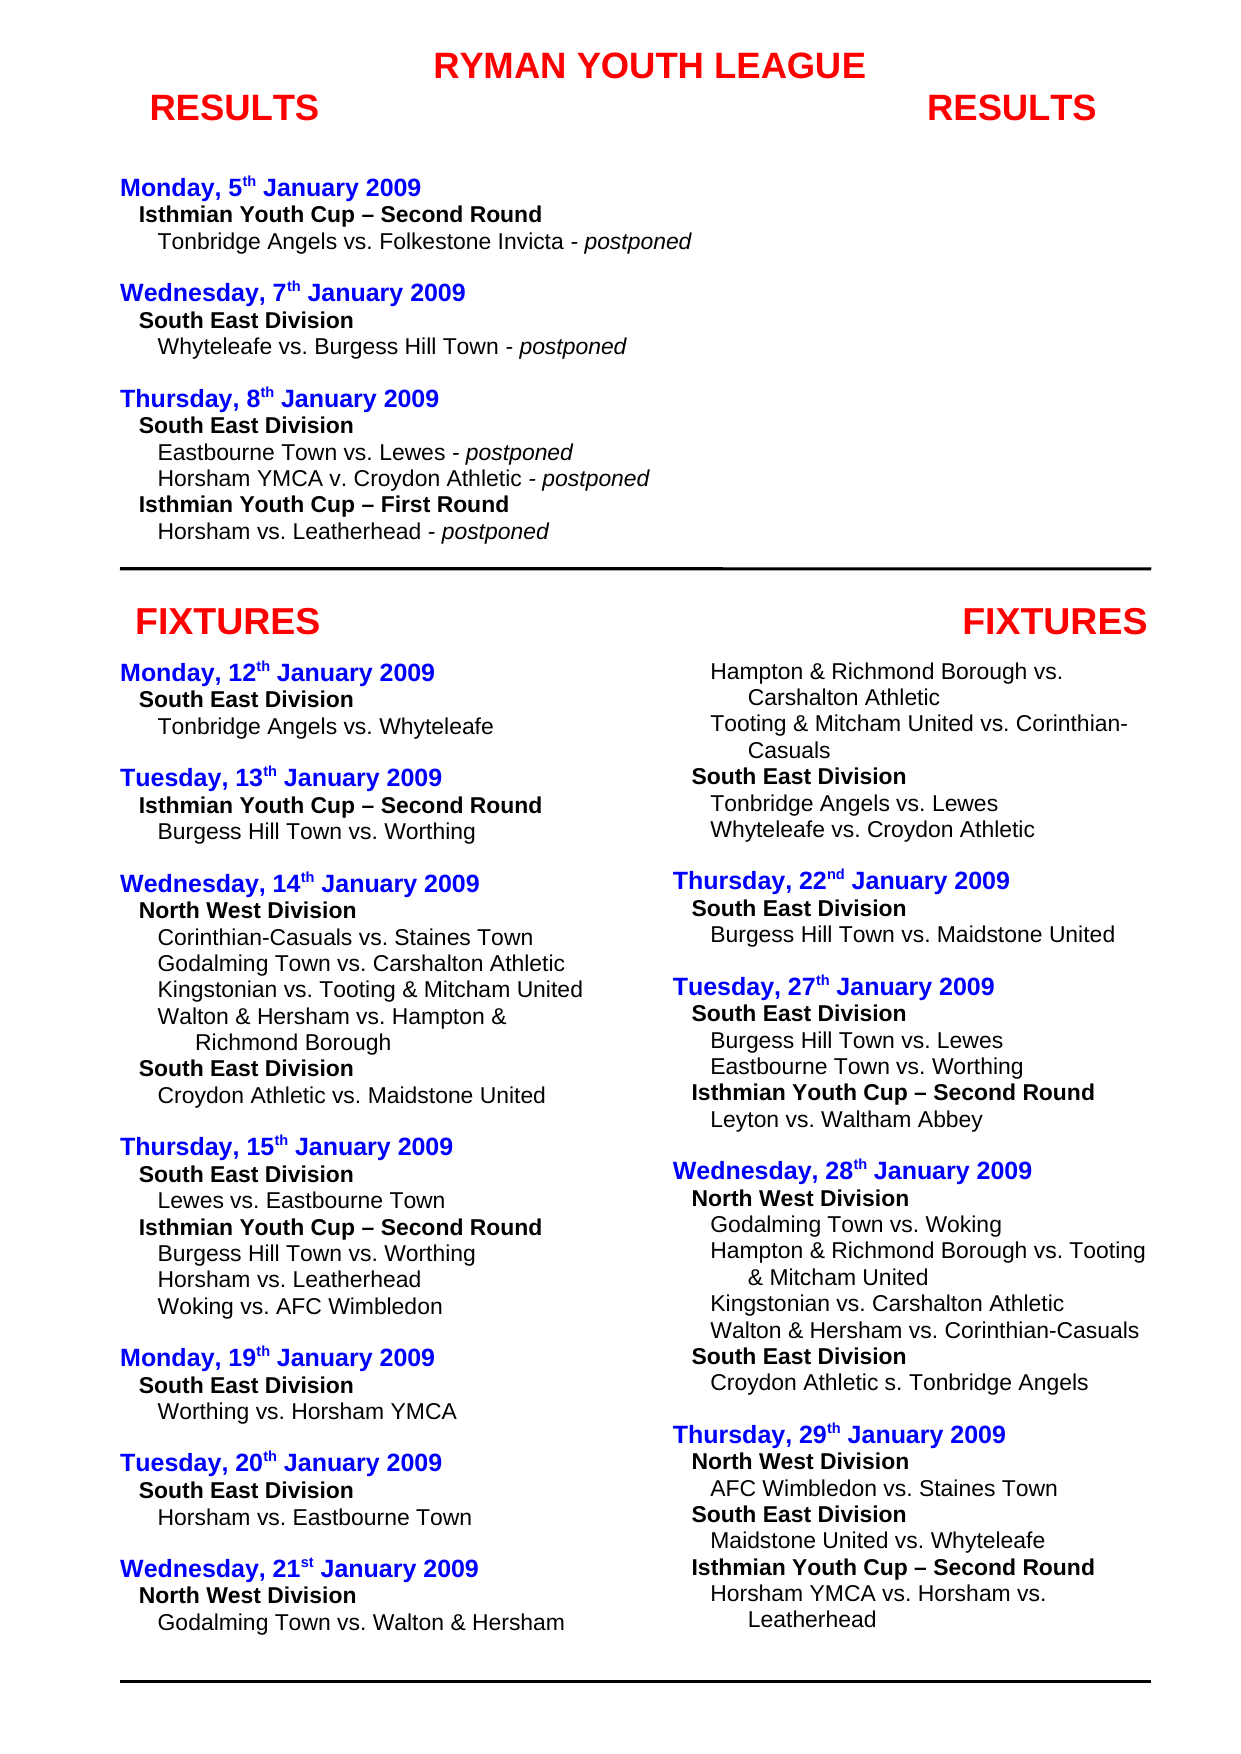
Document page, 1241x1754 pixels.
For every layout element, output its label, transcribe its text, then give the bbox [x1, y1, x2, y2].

text Tonbridge Angels vs. Lewes [710, 789, 1150, 816]
text Walton & Hersham vs. Corinthian-Casuals [710, 1317, 1150, 1343]
text Tonbridge Angels vs. Folkestone Invicta - postponed [157, 228, 1150, 254]
text South East Division [139, 1372, 598, 1398]
text AFC Wimbledon vs. [710, 1475, 1150, 1501]
text Monday, 5th January 2009 [120, 173, 1141, 201]
text South East Division [139, 1477, 598, 1503]
text Tuesday, 27th January 2009 [673, 972, 1150, 1000]
text Lewes vs. [157, 1187, 598, 1213]
text Tooting & Mitcham United vs. Corinthian-Casuals [710, 710, 1150, 763]
text vs. [157, 1240, 598, 1266]
text Corinthian-Casuals vs. [157, 924, 598, 950]
text vs. [157, 818, 598, 844]
text Wednesday, 21st January 2009 [120, 1554, 598, 1582]
text South East Division [691, 1501, 1150, 1527]
text Thursday, 29th January 2009 [673, 1419, 1141, 1448]
text Isthmian Youth Cup – Second Round [139, 1213, 598, 1240]
text South East Division [691, 763, 1150, 789]
text Croydon Athletic s. Tonbridge Angels [710, 1369, 1150, 1396]
text vs. Lewes - postponed [157, 439, 1150, 465]
text vs. [710, 1053, 1150, 1079]
text Tuesday, 13th January 2009 [120, 763, 598, 792]
text vs. [710, 1211, 1150, 1237]
text Thursday, 15th January 2009 [120, 1132, 589, 1161]
text Woking vs. AFC [157, 1293, 598, 1319]
text South East Division [139, 686, 598, 713]
text Tuesday, 20th January 2009 [120, 1448, 598, 1477]
text Isthmian Youth Cup – Second Round [139, 792, 598, 818]
text United vs. Whyteleafe [710, 1527, 1150, 1554]
text South East Division [691, 1343, 1150, 1369]
text Division [139, 897, 598, 924]
text vs. Walton & Hersham [157, 1609, 598, 1635]
text Division [691, 1448, 1150, 1475]
text Wednesday, 28th January 2009 [673, 1156, 1150, 1185]
text Horsham vs. Leatherhead - postponed [157, 518, 1150, 544]
text & Borough vs. Carshalton Athletic [710, 658, 1150, 710]
text South East Division [139, 1161, 598, 1187]
text Horsham YMCA v. Croydon Athletic - postponed [157, 465, 1150, 491]
text Wednesday, 14th January 2009 [120, 868, 598, 897]
text vs. Lewes [710, 1027, 1150, 1053]
text South East Division [139, 412, 1150, 439]
text Kingstonian vs. Carshalton Athletic [710, 1290, 1150, 1317]
text Isthmian Youth Cup – Second Round [691, 1079, 1150, 1106]
text South East Division [139, 307, 1150, 333]
text & Borough vs. Tooting & Mitcham United [710, 1237, 1150, 1290]
text Thursday, 22nd January 2009 [673, 866, 1141, 895]
text Division [139, 1582, 598, 1609]
text vs. Carshalton Athletic [157, 950, 598, 976]
text Division [691, 1185, 1150, 1211]
text South East Division [691, 1000, 1150, 1027]
text vs. Horsham YMCA [157, 1398, 598, 1424]
text Leyton vs. Abbey [710, 1106, 1150, 1132]
text Isthmian Youth Cup – First Round [139, 491, 1150, 518]
text Horsham vs. [157, 1503, 598, 1530]
text South East Division [691, 895, 1150, 921]
text Croydon Athletic vs. United [157, 1082, 598, 1108]
text Whyteleafe vs. Croydon Athletic [710, 816, 1150, 842]
text Horsham vs. Leatherhead [157, 1266, 598, 1293]
text vs. United [710, 921, 1150, 948]
text Kingstonian vs. Tooting & Mitcham United [157, 976, 598, 1003]
text South East Division [139, 1055, 598, 1082]
text Horsham YMCA vs. Horsham vs. Leatherhead [710, 1580, 1150, 1633]
text Thursday, 8th January 2009 [120, 383, 1141, 412]
text Wednesday, 7th January 2009 [120, 278, 1150, 307]
text Whyteleafe vs. - postponed [157, 333, 1150, 359]
text Tonbridge Angels vs. Whyteleafe [157, 713, 598, 739]
text Isthmian Youth Cup – Second Round [691, 1554, 1150, 1580]
text Isthmian Youth Cup – Second Round [139, 201, 1150, 228]
text Monday, 19th January 2009 [120, 1343, 589, 1372]
text Monday, 12th January 2009 [120, 658, 589, 686]
text Walton & Hersham vs. & Borough [157, 1003, 598, 1055]
